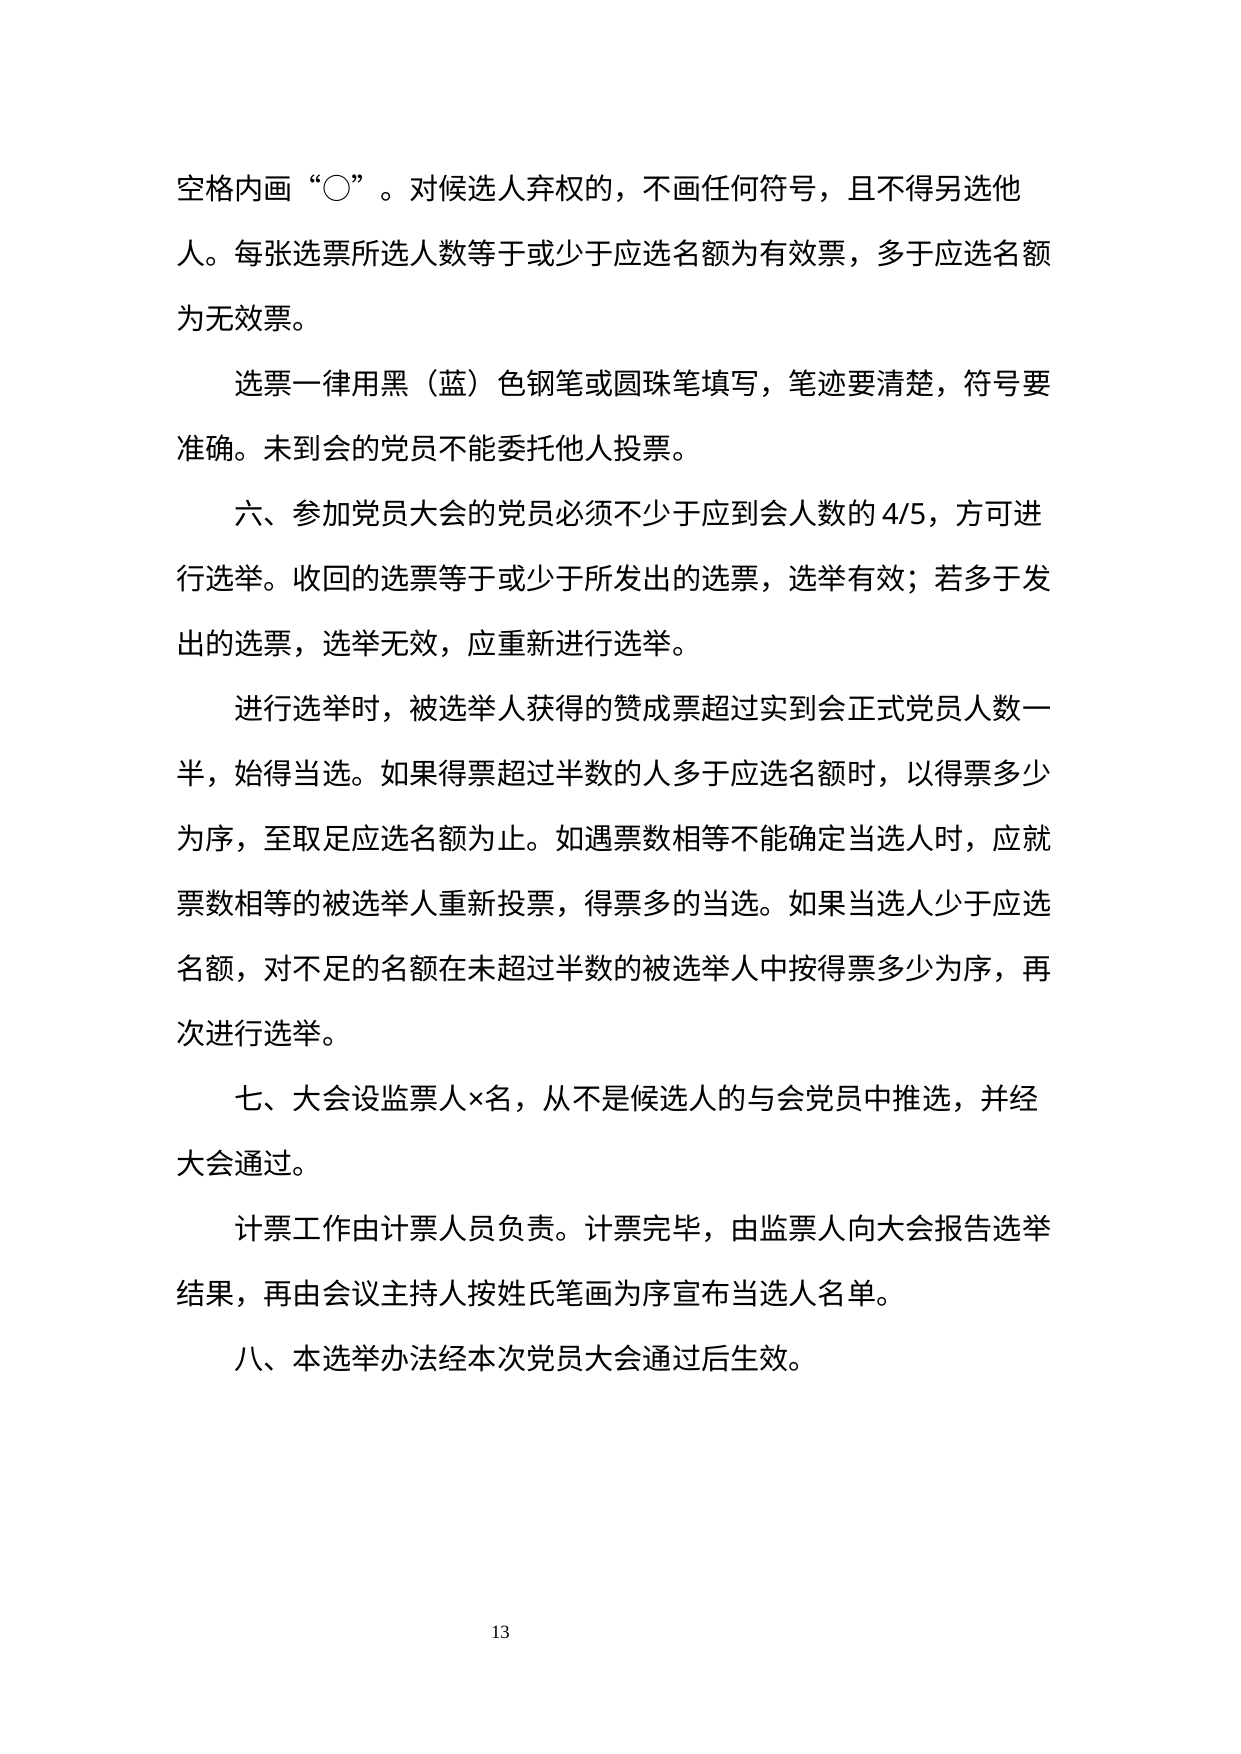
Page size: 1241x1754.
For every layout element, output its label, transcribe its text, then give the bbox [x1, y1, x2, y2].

text 计票工作由计票人员负责。计票完毕，由监票人向大会报告选举结果，再由会议主持人按姓氏笔画为序宣布当选人名单。 [176, 1194, 1064, 1324]
text 七、大会设监票人×名，从不是候选人的与会党员中推选，并经大会通过。 [176, 1064, 1064, 1194]
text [176, 154, 1064, 349]
text 六、参加党员大会的党员必须不少于应到会人数的4/5，方可进行选举。收回的选票等于或少于所发出的选票，选举有效；若多于发出的选票，选举无效，应重新进行选举。 [176, 479, 1064, 674]
text 选票一律用黑（蓝）色钢笔或圆珠笔填写，笔迹要清楚，符号要准确。未到会的党员不能委托他人投票。 [176, 349, 1064, 479]
text 八、本选举办法经本次党员大会通过后生效。 [176, 1324, 1064, 1389]
text 进行选举时，被选举人获得的赞成票超过实到会正式党员人数一半，始得当选。如果得票超过半数的人多于应选名额时，以得票多少为序，至取足应选名额为止。如遇票数相等不能确定当选人时，应就票数相等的被选举人重新投票，得票多的当选。如果当选人少于应选名额，对不足的名额在未超过半数的被选举人中按得票多少为序，再次进行选举。 [176, 674, 1064, 1064]
